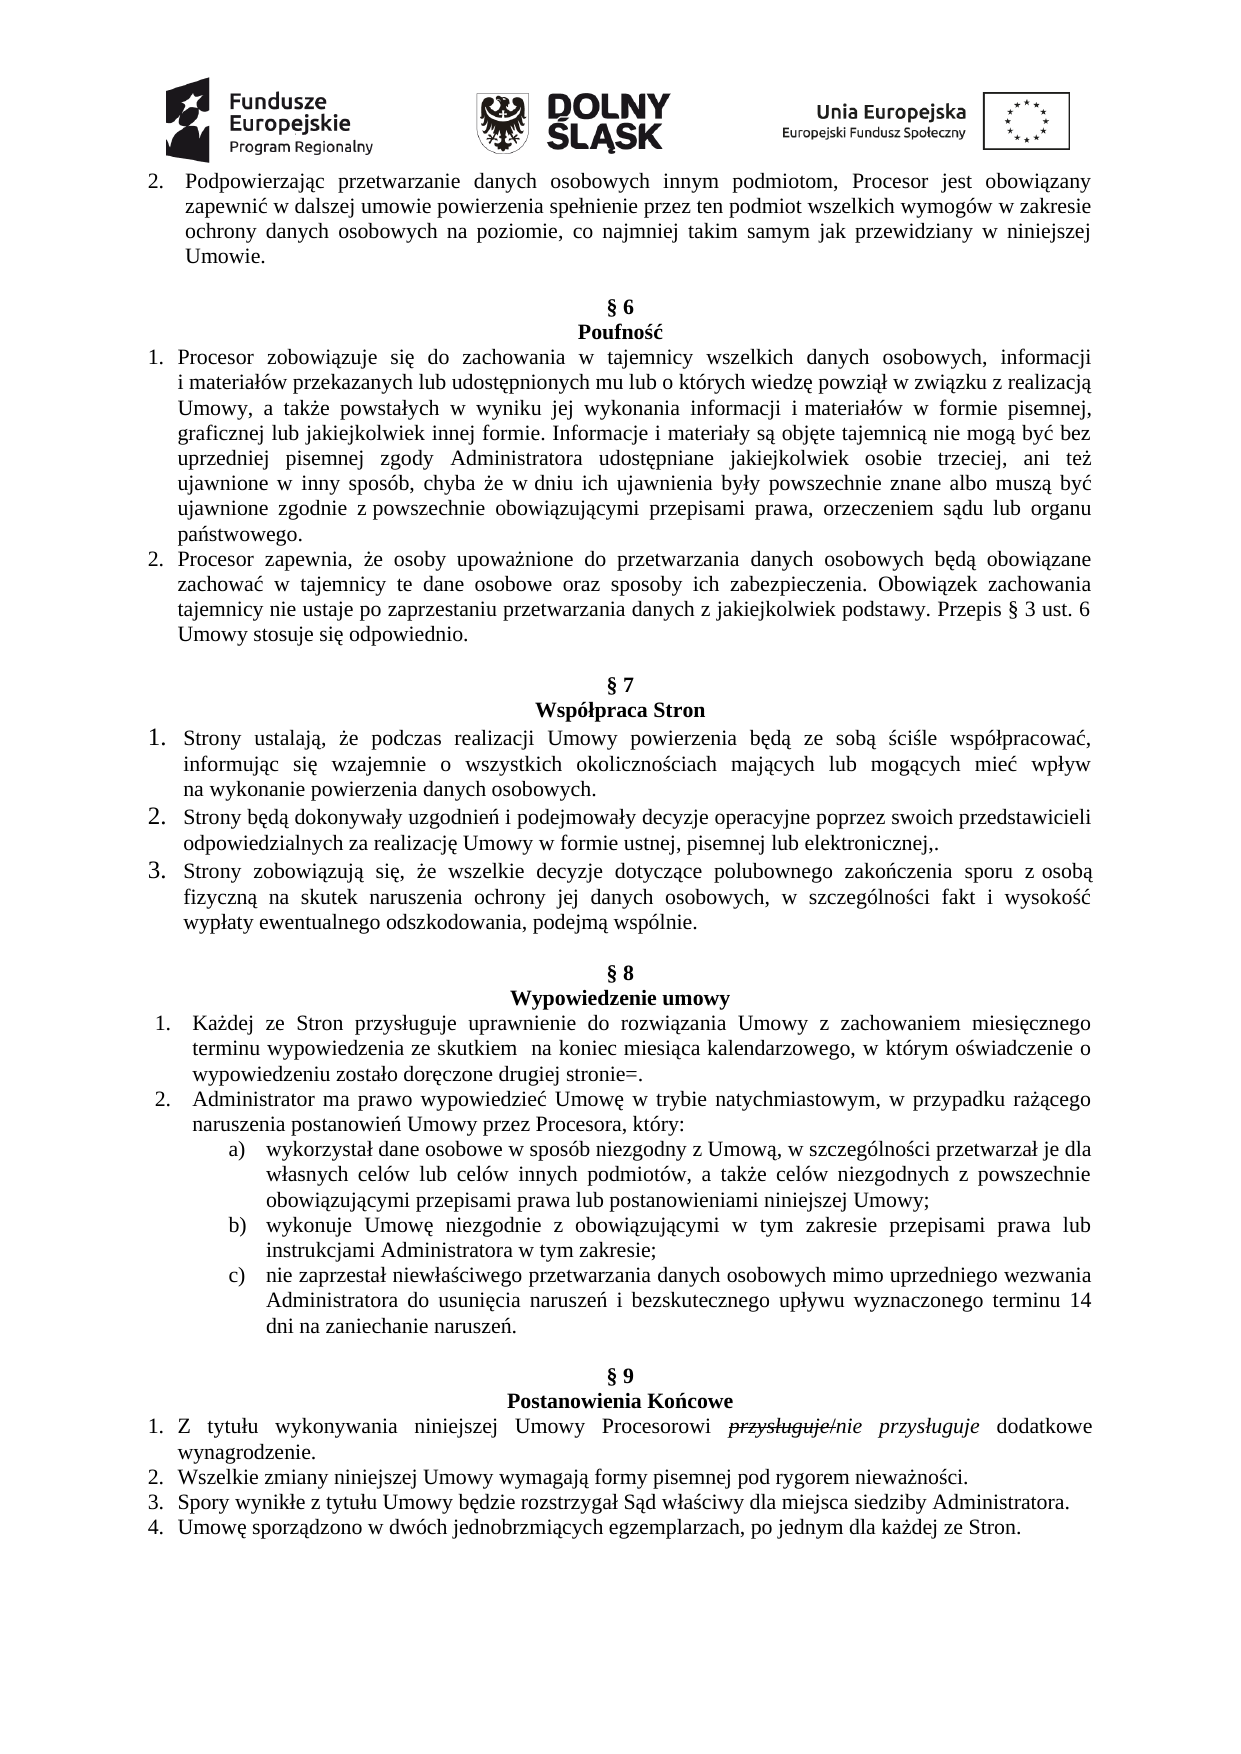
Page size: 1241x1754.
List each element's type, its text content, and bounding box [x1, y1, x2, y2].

list Umowę sporządzono w dwóch jednobrzmiących egzemplarzach, po jednym dla każdej ze Stron. [148, 1514, 1092, 1539]
list wykorzystał dane osobowe w sposób niezgodny z Umową, w szczególności przetwarzał je dla własnych celów lub celów innych podmiotów, a także celów niezgodnych z powszechnie obowiązującymi przepisami prawa lub postanowieniami niniejszej Umowy; [228, 1136, 1092, 1212]
list Strony zobowiązują się, że wszelkie decyzje dotyczące polubownego zakończenia sporu z osobą fizyczną na skutek naruszenia ochrony jej danych osobowych, w szczególności fakt i wysokość wypłaty ewentualnego odszkodowania, podejmą wspólnie. [148, 855, 1092, 934]
list Spory wynikłe z tytułu Umowy będzie rozstrzygał Sąd właściwy dla miejsca siedziby Administratora. [148, 1489, 1092, 1514]
list Procesor zobowiązuje się do zachowania w tajemnicy wszelkich danych osobowych, informacji i materiałów przekazanych lub udostępnionych mu lub o których wiedzę powziął w związku z realizacją Umowy, a także powstałych w wyniku jej wykonania informacji i materiałów w formie pisemnej, graficznej lub jakiejkolwiek innej formie. Informacje i materiały są objęte tajemnicą nie mogą być bez uprzedniej pisemnej zgody Administratora udostępniane jakiejkolwiek osobie trzeciej, ani też ujawnione w inny sposób, chyba że w dniu ich ujawnienia były powszechnie znane albo muszą być ujawnione zgodnie z powszechnie obowiązującymi przepisami prawa, orzeczeniem sądu lub organu państwowego. [148, 344, 1092, 546]
list Administrator ma prawo wypowiedzieć Umowę w trybie natychmiastowym, w przypadku rażącego naruszenia postanowień Umowy przez Procesora, który: [154, 1086, 1092, 1136]
list Strony będą dokonywały uzgodnień i podejmowały decyzje operacyjne poprzez swoich przedstawicieli odpowiedzialnych za realizację Umowy w formie ustnej, pisemnej lub elektronicznej,. [148, 801, 1092, 855]
picture [148, 73, 1092, 168]
text § 6 [148, 294, 1092, 319]
list Strony ustalają, że podczas realizacji Umowy powierzenia będą ze sobą ściśle współpracować, informując się wzajemnie o wszystkich okolicznościach mających lub mogących mieć wpływ na wykonanie powierzenia danych osobowych. [148, 722, 1092, 801]
text Poufność [148, 319, 1092, 344]
text § 7 [148, 672, 1092, 697]
text § 9 [148, 1363, 1092, 1388]
list nie zaprzestał niewłaściwego przetwarzania danych osobowych mimo uprzedniego wezwania Administratora do usunięcia naruszeń i bezskutecznego upływu wyznaczonego terminu 14 dni na zaniechanie naruszeń. [228, 1262, 1092, 1338]
list Procesor zapewnia, że osoby upoważnione do przetwarzania danych osobowych będą obowiązane zachować w tajemnicy te dane osobowe oraz sposoby ich zabezpieczenia. Obowiązek zachowania tajemnicy nie ustaje po zaprzestaniu przetwarzania danych z jakiejkolwiek podstawy. Przepis § 3 ust. 6 Umowy stosuje się odpowiednio. [148, 546, 1092, 647]
text Wypowiedzenie umowy [148, 985, 1092, 1010]
list wykonuje Umowę niezgodnie z obowiązującymi w tym zakresie przepisami prawa lub instrukcjami Administratora w tym zakresie; [228, 1212, 1092, 1262]
text § 8 [148, 960, 1092, 985]
list Każdej ze Stron przysługuje uprawnienie do rozwiązania Umowy z zachowaniem miesięcznego terminu wypowiedzenia ze skutkiem na koniec miesiąca kalendarzowego, w którym oświadczenie o wypowiedzeniu zostało doręczone drugiej stronie=. [154, 1010, 1092, 1086]
list Z tytułu wykonywania niniejszej Umowy Procesorowi przysługuje/nie przysługuje dodatkowe wynagrodzenie. [148, 1413, 1092, 1464]
text Współpraca Stron [148, 697, 1092, 722]
list Wszelkie zmiany niniejszej Umowy wymagają formy pisemnej pod rygorem nieważności. [148, 1464, 1092, 1489]
text Postanowienia Końcowe [148, 1388, 1092, 1413]
list Podpowierzając przetwarzanie danych osobowych innym podmiotom, Procesor jest obowiązany zapewnić w dalszej umowie powierzenia spełnienie przez ten podmiot wszelkich wymogów w zakresie ochrony danych osobowych na poziomie, co najmniej takim samym jak przewidziany w niniejszej Umowie. [148, 168, 1092, 268]
